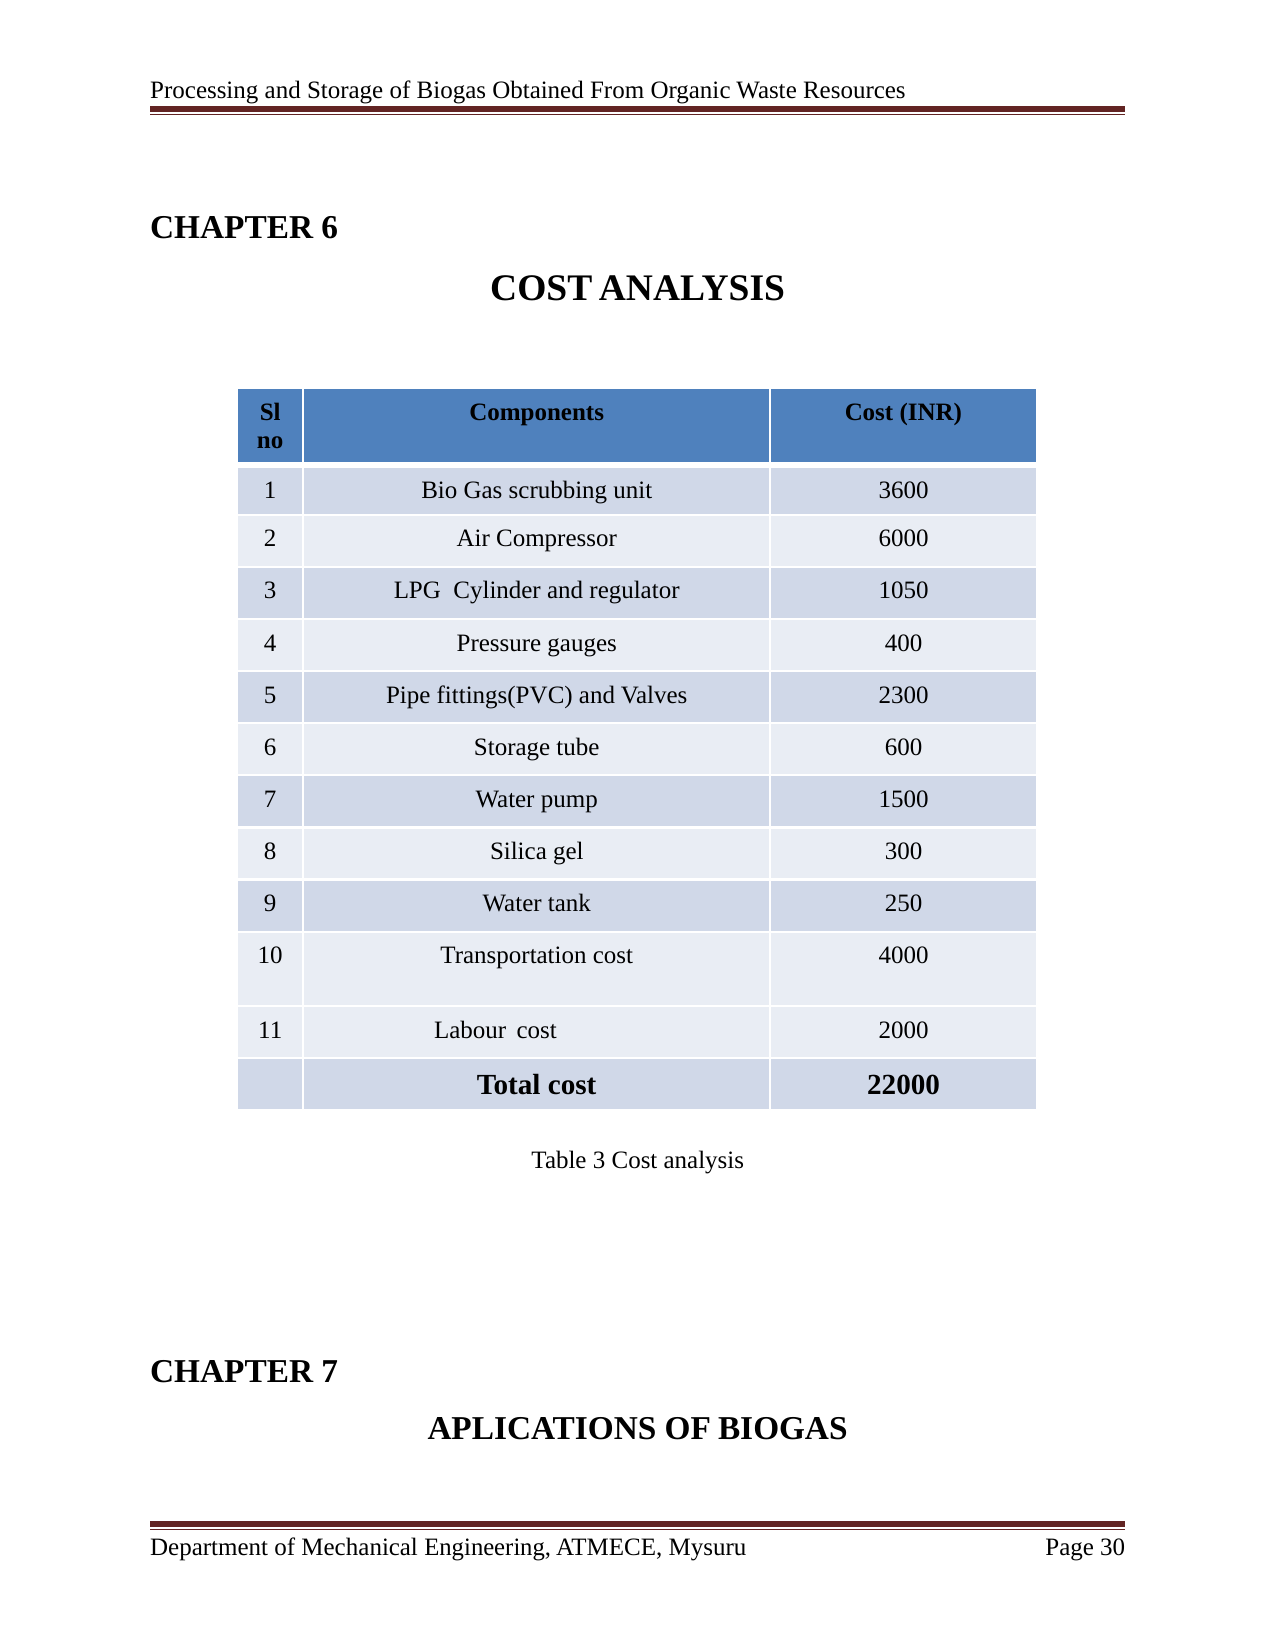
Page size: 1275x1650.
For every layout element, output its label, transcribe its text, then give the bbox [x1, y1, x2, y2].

table_header Sl no [238, 389, 302, 462]
text COST ANALYSIS [150, 265, 1125, 308]
table_cell 8 [238, 829, 302, 878]
table_cell 2 [238, 516, 302, 566]
table_cell 2000 [771, 1007, 1036, 1057]
table_cell 1 [238, 468, 302, 514]
table_cell Pressure gauges [304, 620, 769, 670]
table_cell Air Compressor [304, 516, 769, 566]
table_cell LPG Cylinder and regulator [304, 568, 769, 618]
table_cell Transportation cost [304, 933, 769, 1005]
table_cell Total cost [304, 1059, 769, 1109]
table_cell 5 [238, 672, 302, 722]
table_cell Silica gel [304, 829, 769, 878]
table_cell 6 [238, 724, 302, 774]
table_cell 1500 [771, 776, 1036, 826]
table_cell 1050 [771, 568, 1036, 618]
table_cell 3 [238, 568, 302, 618]
table_cell 4000 [771, 933, 1036, 1005]
table_cell Water tank [304, 881, 769, 931]
table_cell Bio Gas scrubbing unit [304, 468, 769, 514]
table_cell 6000 [771, 516, 1036, 566]
table_cell Water pump [304, 776, 769, 826]
table_header Cost (INR) [771, 389, 1036, 462]
table_cell 22000 [771, 1059, 1036, 1109]
table_cell 300 [771, 829, 1036, 878]
table_cell Labour cost [304, 1007, 769, 1057]
table_cell 3600 [771, 468, 1036, 514]
table_cell 400 [771, 620, 1036, 670]
table_cell 11 [238, 1007, 302, 1057]
table_cell 7 [238, 776, 302, 826]
text APLICATIONS OF BIOGAS [150, 1408, 1125, 1447]
table_cell 9 [238, 881, 302, 931]
text CHAPTER 6 [150, 207, 1125, 246]
text CHAPTER 7 [150, 1351, 1125, 1389]
table_cell [238, 1059, 302, 1109]
table_cell Storage tube [304, 724, 769, 774]
text Table 3 Cost analysis [150, 1145, 1125, 1174]
table_cell Pipe fittings(PVC) and Valves [304, 672, 769, 722]
table_cell 600 [771, 724, 1036, 774]
table_cell 2300 [771, 672, 1036, 722]
table_header Components [304, 389, 769, 462]
table_cell 4 [238, 620, 302, 670]
table_cell 250 [771, 881, 1036, 931]
table_cell 10 [238, 933, 302, 1005]
